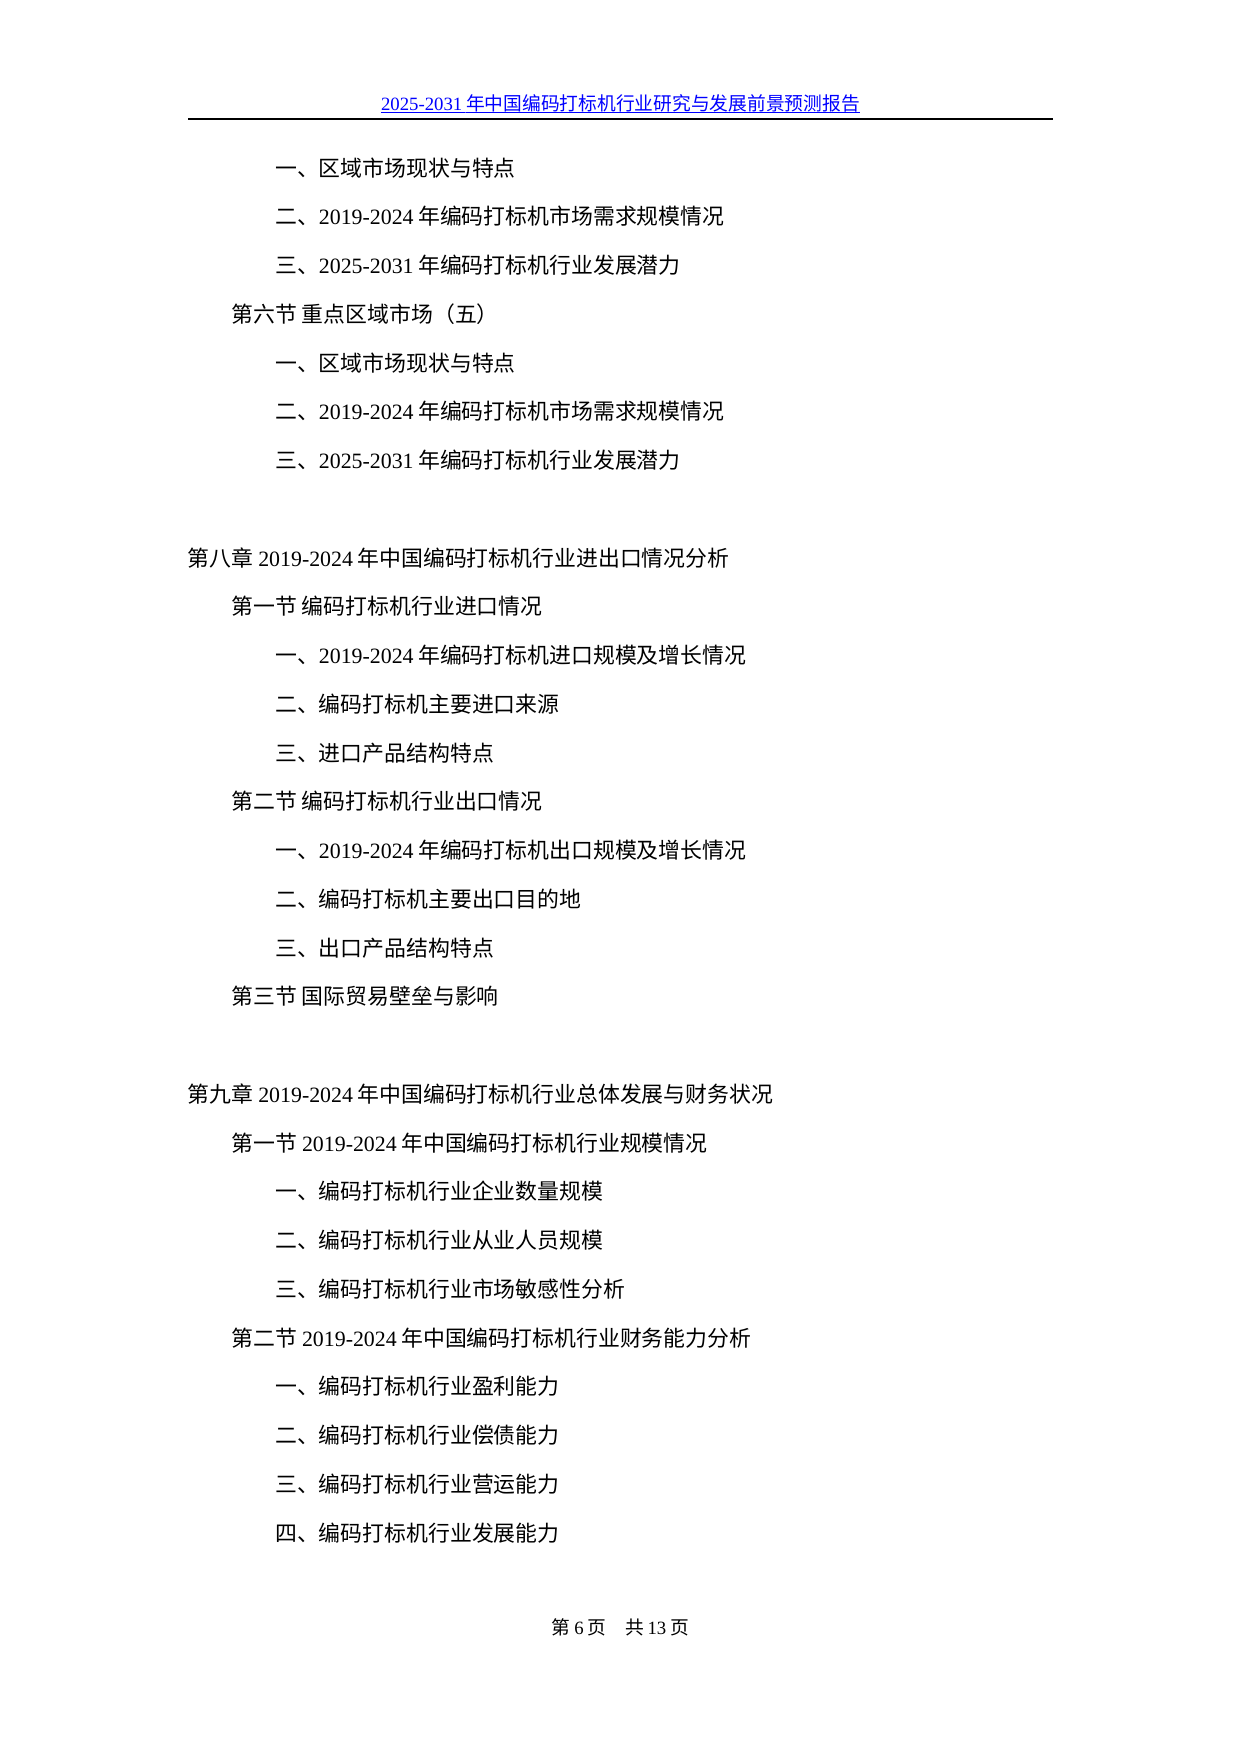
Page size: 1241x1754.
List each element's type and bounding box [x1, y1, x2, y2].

text [187, 150, 1053, 1548]
